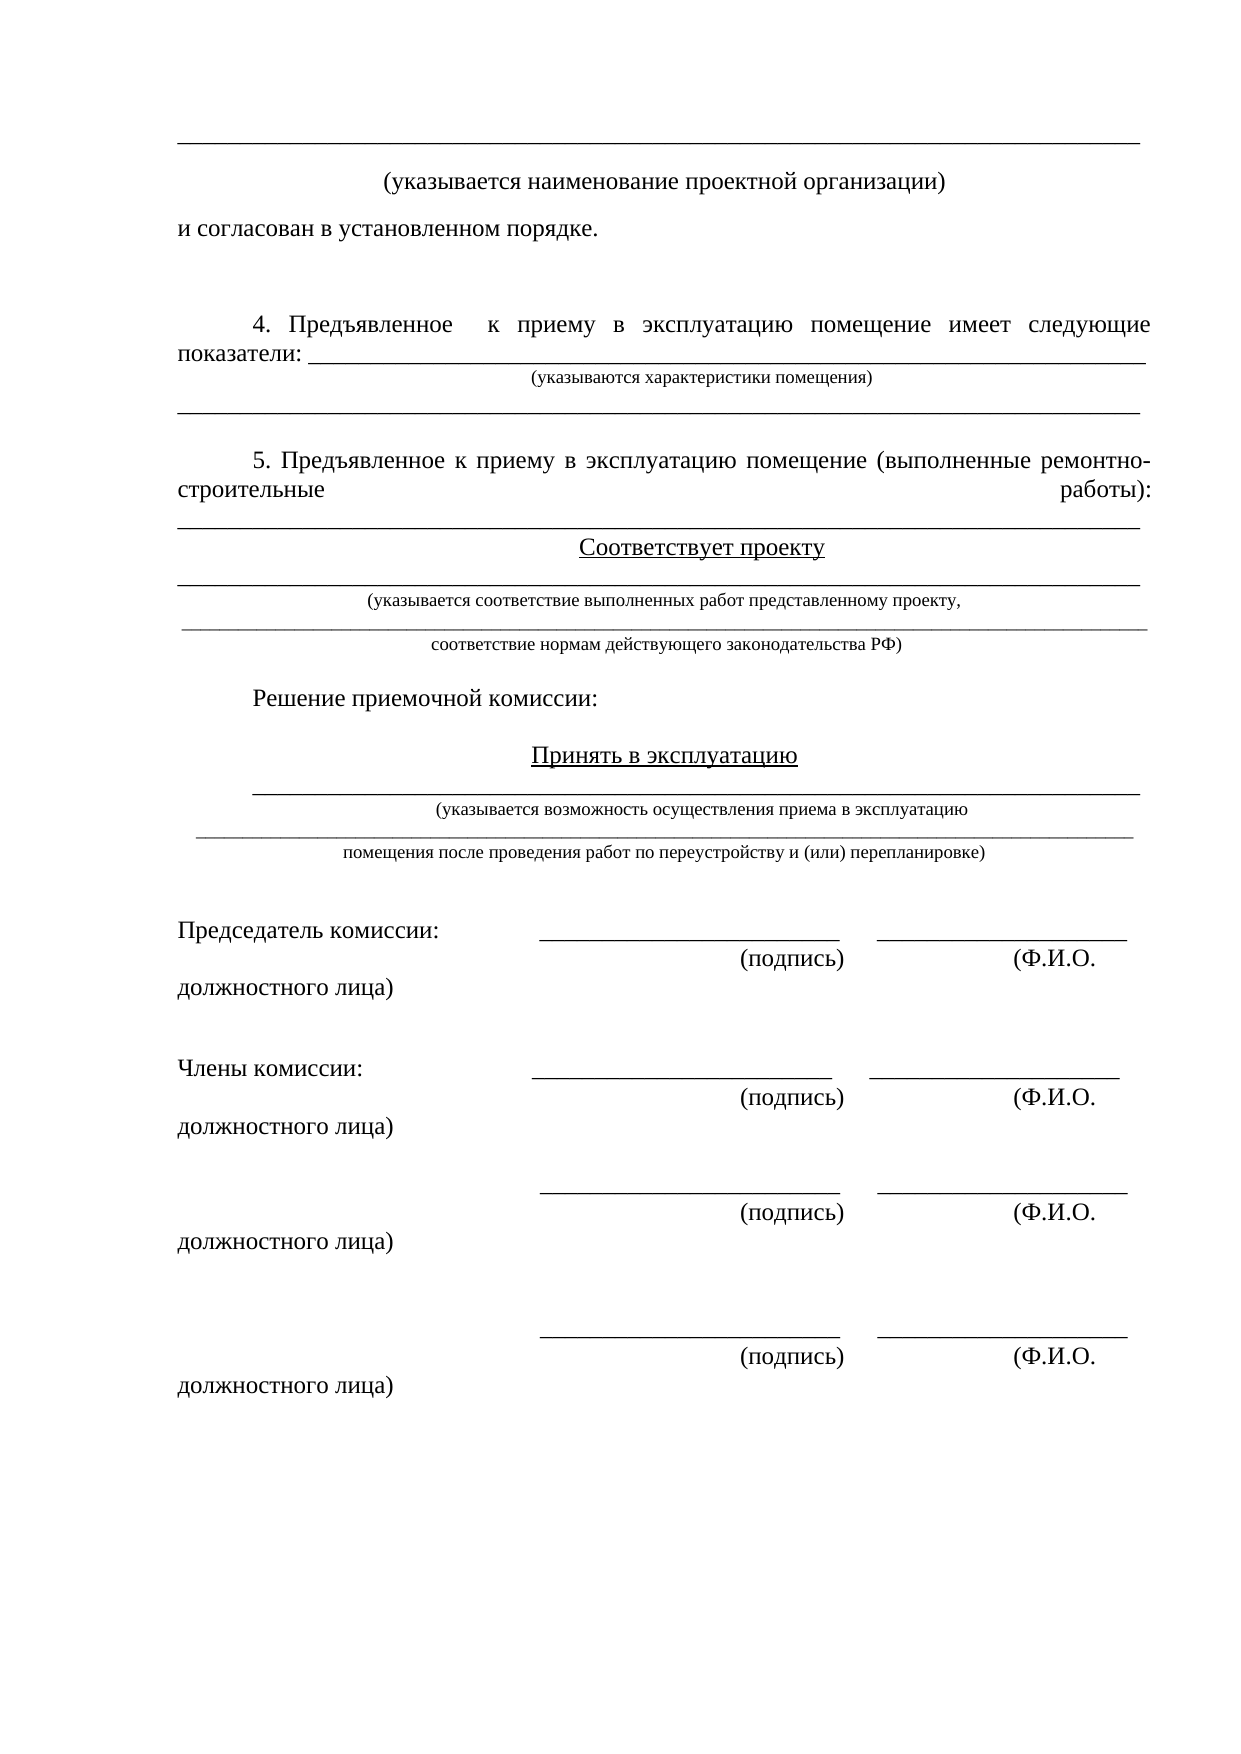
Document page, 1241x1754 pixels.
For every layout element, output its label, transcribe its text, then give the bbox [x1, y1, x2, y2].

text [177, 118, 1152, 147]
text 4. Предъявленное к приему в эксплуатацию помещение имеет следующие показатели: ___________________________________________________________________ [177, 309, 1152, 366]
text Принять в эксплуатацию [177, 740, 1152, 769]
text Председатель комиссии: ________________________ ____________________ [177, 915, 1152, 943]
text ________________________ ____________________ [177, 1168, 1152, 1197]
text 5. Предъявленное к приему в эксплуатацию помещение (выполненные ремонтно-строительные работы): _____________________________________________________________________________ [177, 446, 1152, 532]
text соответствие нормам действующего законодательства РФ) [177, 632, 1152, 654]
text _____________________________________________________________________________ [177, 388, 1152, 417]
text _______________________________________________________________________ [177, 769, 1152, 798]
text _____________________________________________________________________________ [177, 561, 1152, 589]
text (указывается соответствие выполненных работ представленному проекту, _______________________________________________________________________________________________________ [177, 589, 1152, 632]
text (подпись) (Ф.И.О. должностного лица) [177, 1082, 1152, 1140]
text (подпись) (Ф.И.О. должностного лица) [177, 1197, 1152, 1255]
text ____________________________________________________________________________________________________ помещения после проведения работ по переустройству и (или) перепланировке) [177, 819, 1152, 862]
text Соответствует проекту [177, 532, 1152, 561]
text Решение приемочной комиссии: [177, 683, 1152, 711]
text (указываются характеристики помещения) [177, 366, 1152, 388]
text ________________________ ____________________ [177, 1312, 1152, 1341]
text (указывается наименование проектной организации) [177, 166, 1152, 194]
text (подпись) (Ф.И.О. должностного лица) [177, 1341, 1152, 1398]
text Члены комиссии: ________________________ ____________________ [177, 1053, 1152, 1082]
text (подпись) (Ф.И.О. должностного лица) [177, 943, 1152, 1001]
text (указывается возможность осуществления приема в эксплуатацию [177, 798, 1152, 819]
text и согласован в установленном порядке. [177, 213, 1152, 242]
